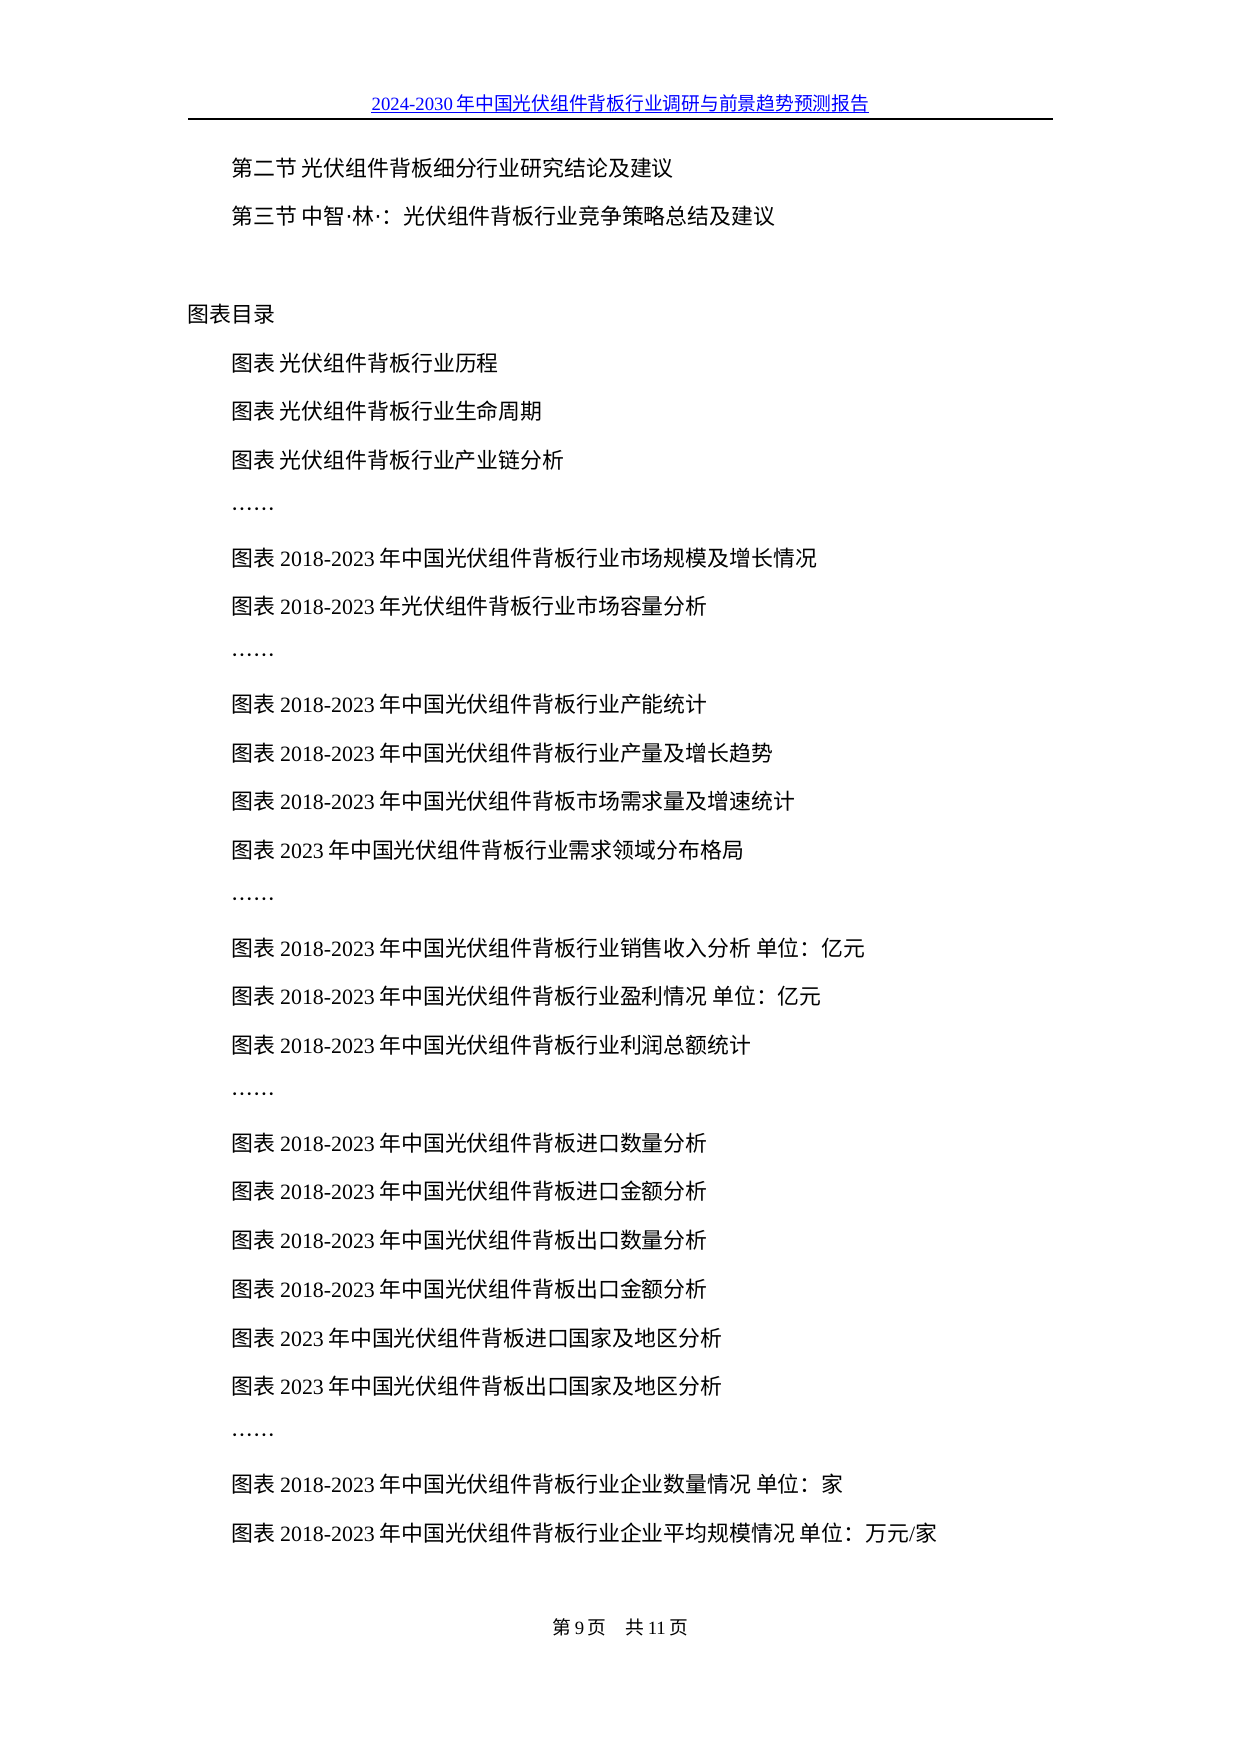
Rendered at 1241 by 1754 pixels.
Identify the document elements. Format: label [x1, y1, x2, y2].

text [187, 150, 1053, 1548]
